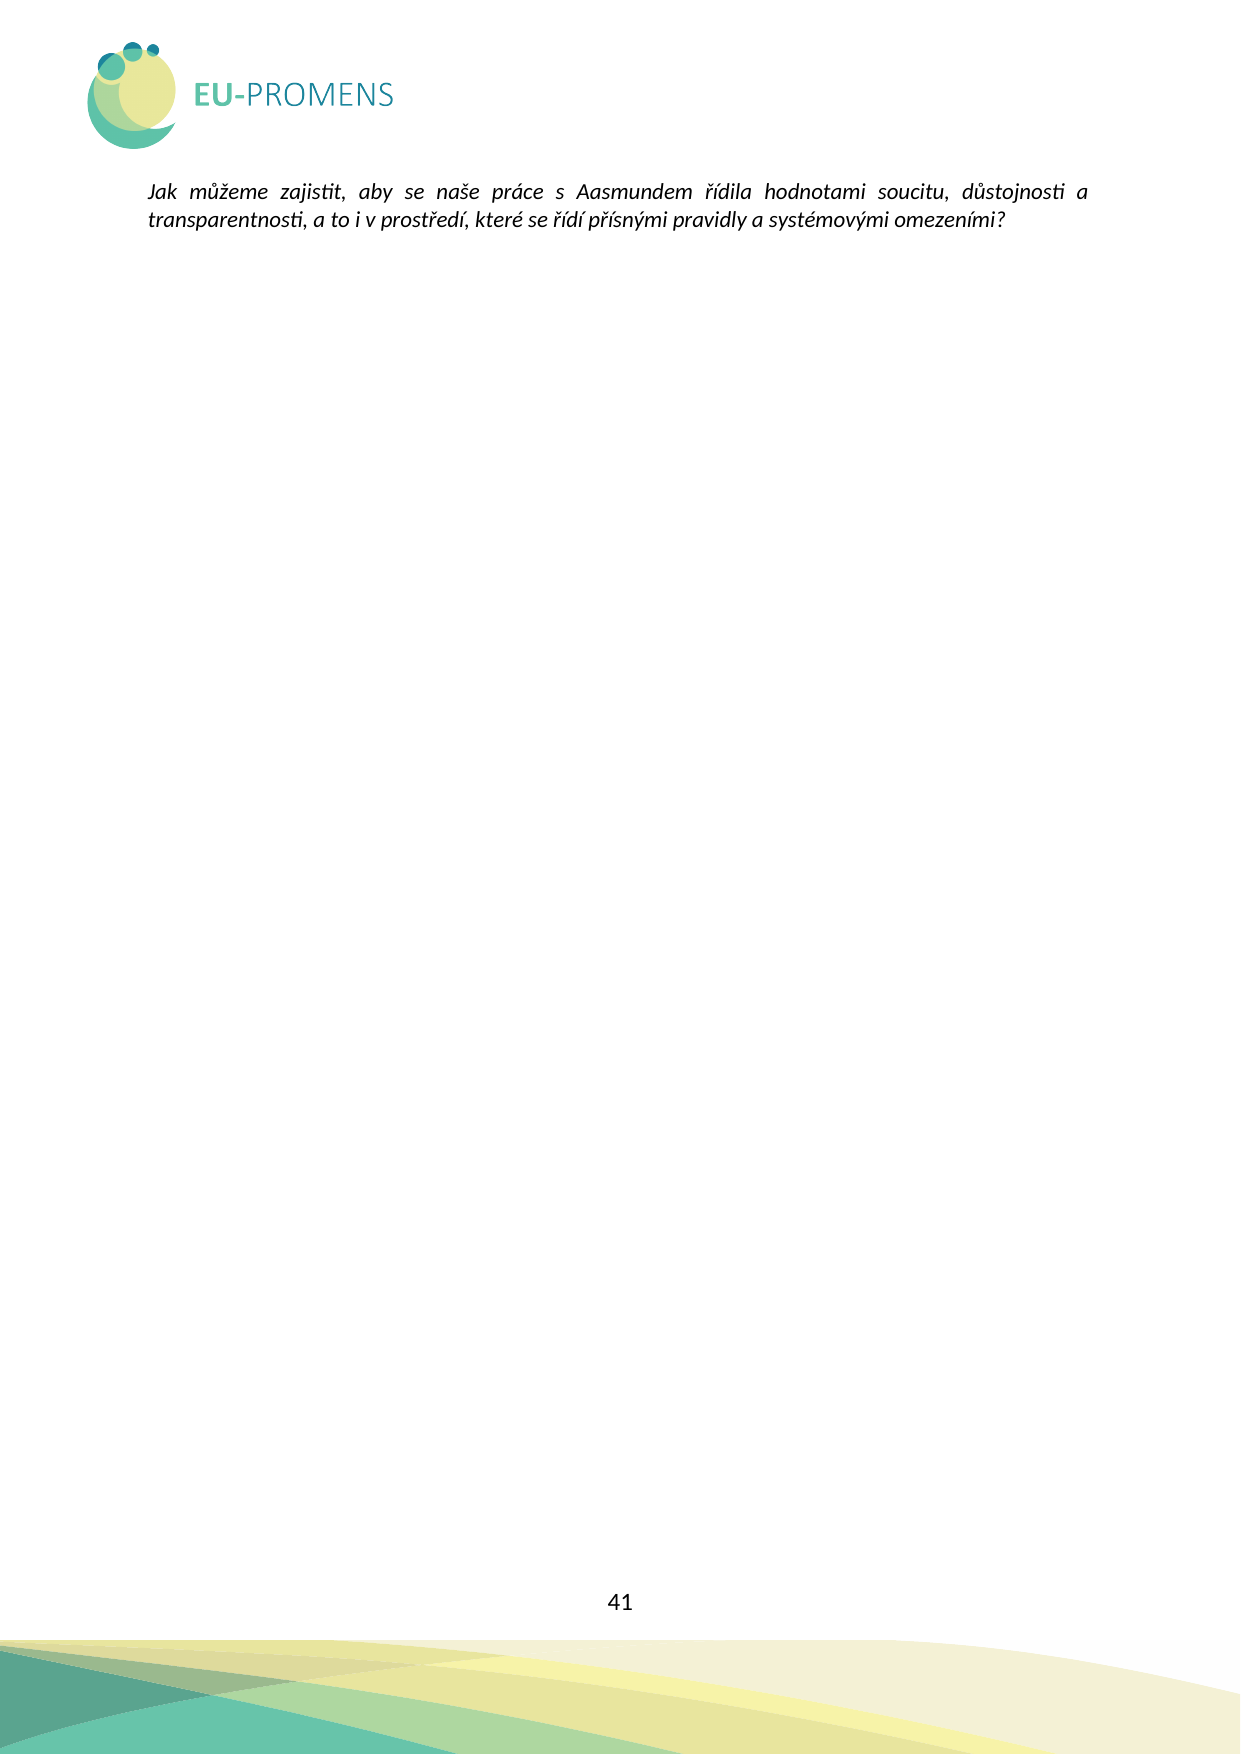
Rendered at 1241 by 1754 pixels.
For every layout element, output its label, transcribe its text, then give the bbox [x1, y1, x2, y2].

picture [87, 42, 394, 149]
text Jak můžeme zajistit, aby se naše práce s Aasmundem řídila hodnotami soucitu, důstojnosti a transparentnosti, a to i v prostředí, které se řídí přísnými pravidly a systémovými omezeními? [148, 177, 1092, 233]
